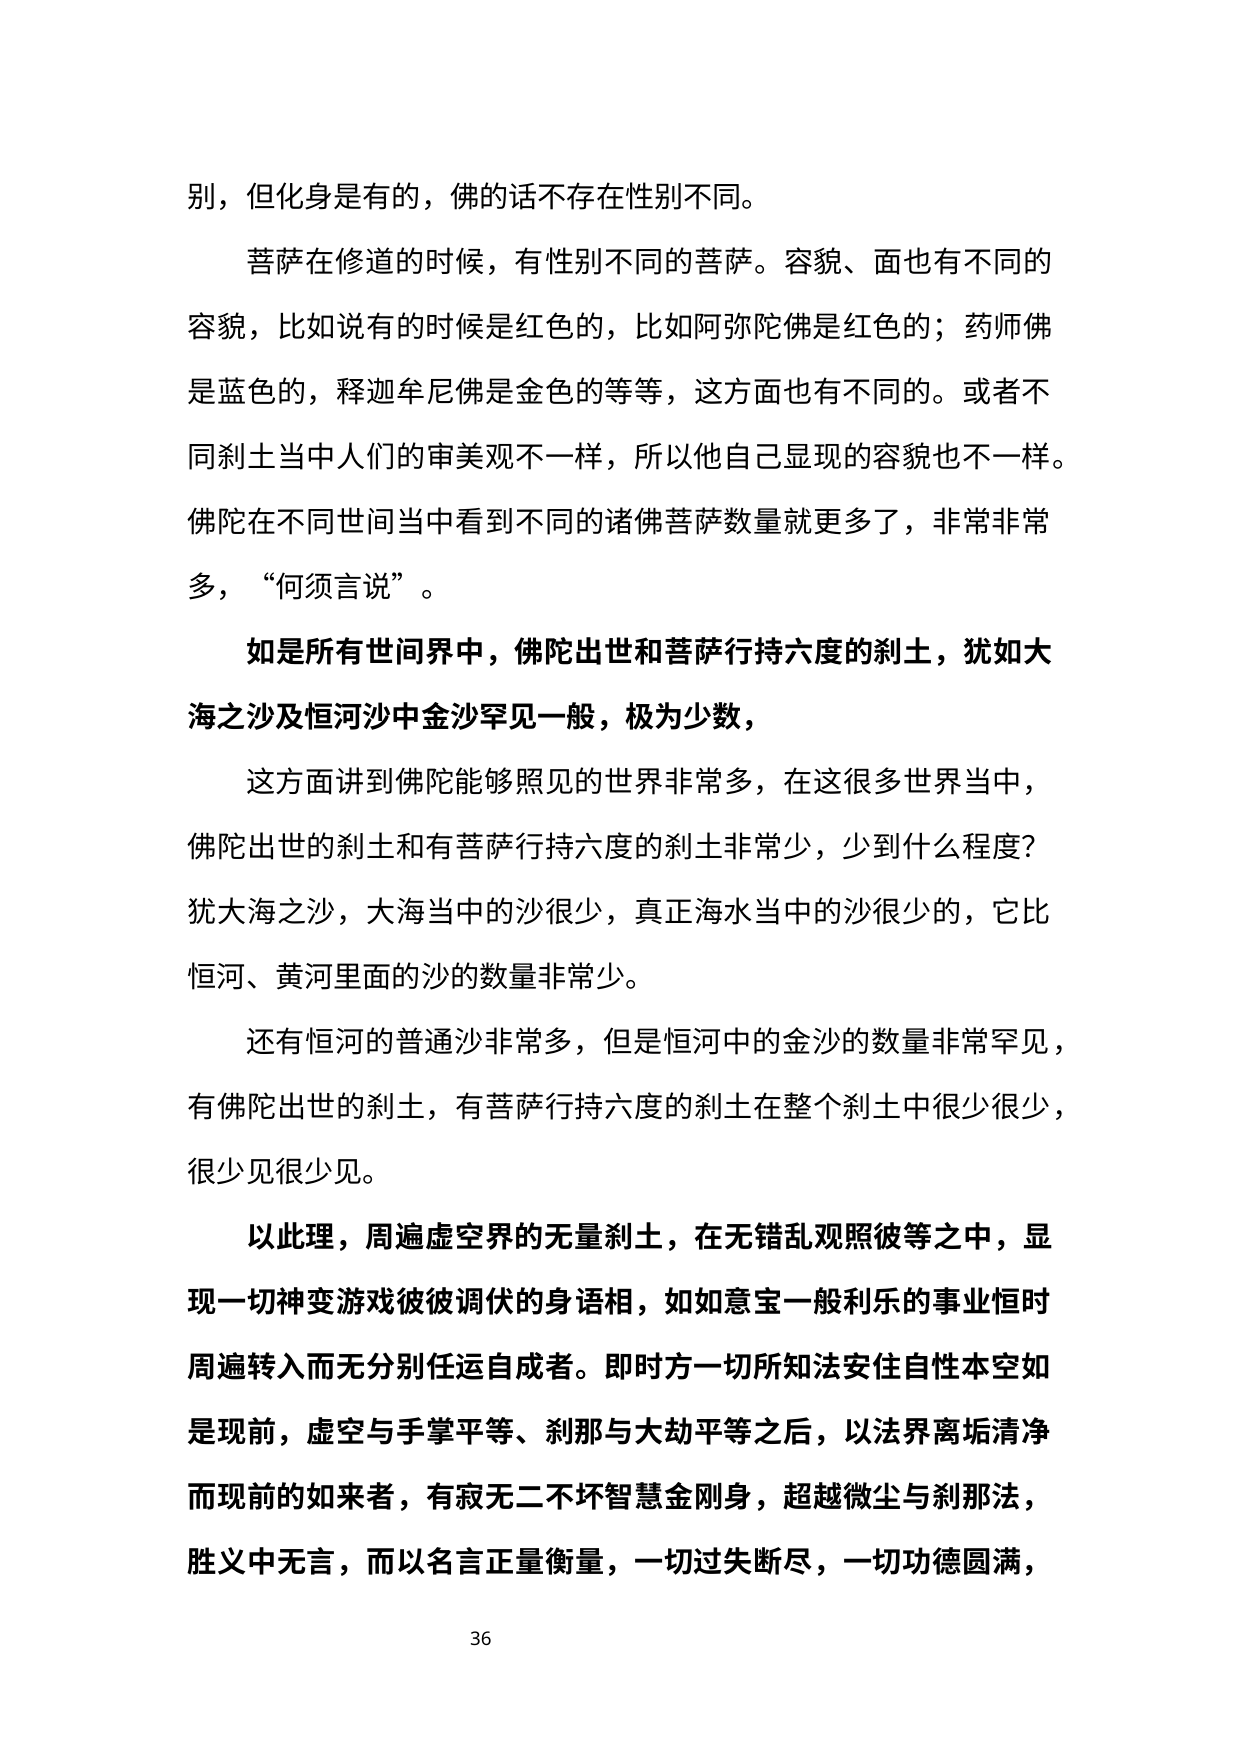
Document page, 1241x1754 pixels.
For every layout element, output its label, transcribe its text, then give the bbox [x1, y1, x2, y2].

text 这方面讲到佛陀能够照见的世界非常多，在这很多世界当中，佛陀出世的刹土和有菩萨行持六度的刹土非常少，少到什么程度？犹大海之沙，大海当中的沙很少，真正海水当中的沙很少的，它比恒河、黄河里面的沙的数量非常少。 [187, 747, 1053, 1007]
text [187, 1202, 1053, 1592]
text 还有恒河的普通沙非常多，但是恒河中的金沙的数量非常罕见，有佛陀出世的刹土，有菩萨行持六度的刹土在整个刹土中很少很少，很少见很少见。 [187, 1007, 1053, 1202]
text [187, 162, 1053, 227]
text 如是所有世间界中，佛陀出世和菩萨行持六度的刹土，犹如大海之沙及恒河沙中金沙罕见一般，极为少数， [187, 617, 1053, 747]
text 菩萨在修道的时候，有性别不同的菩萨。容貌、面也有不同的容貌，比如说有的时候是红色的，比如阿弥陀佛是红色的；药师佛是蓝色的，释迦牟尼佛是金色的等等，这方面也有不同的。或者不同刹土当中人们的审美观不一样，所以他自己显现的容貌也不一样。佛陀在不同世间当中看到不同的诸佛菩萨数量就更多了，非常非常多，“何须言说”。 [187, 227, 1053, 617]
